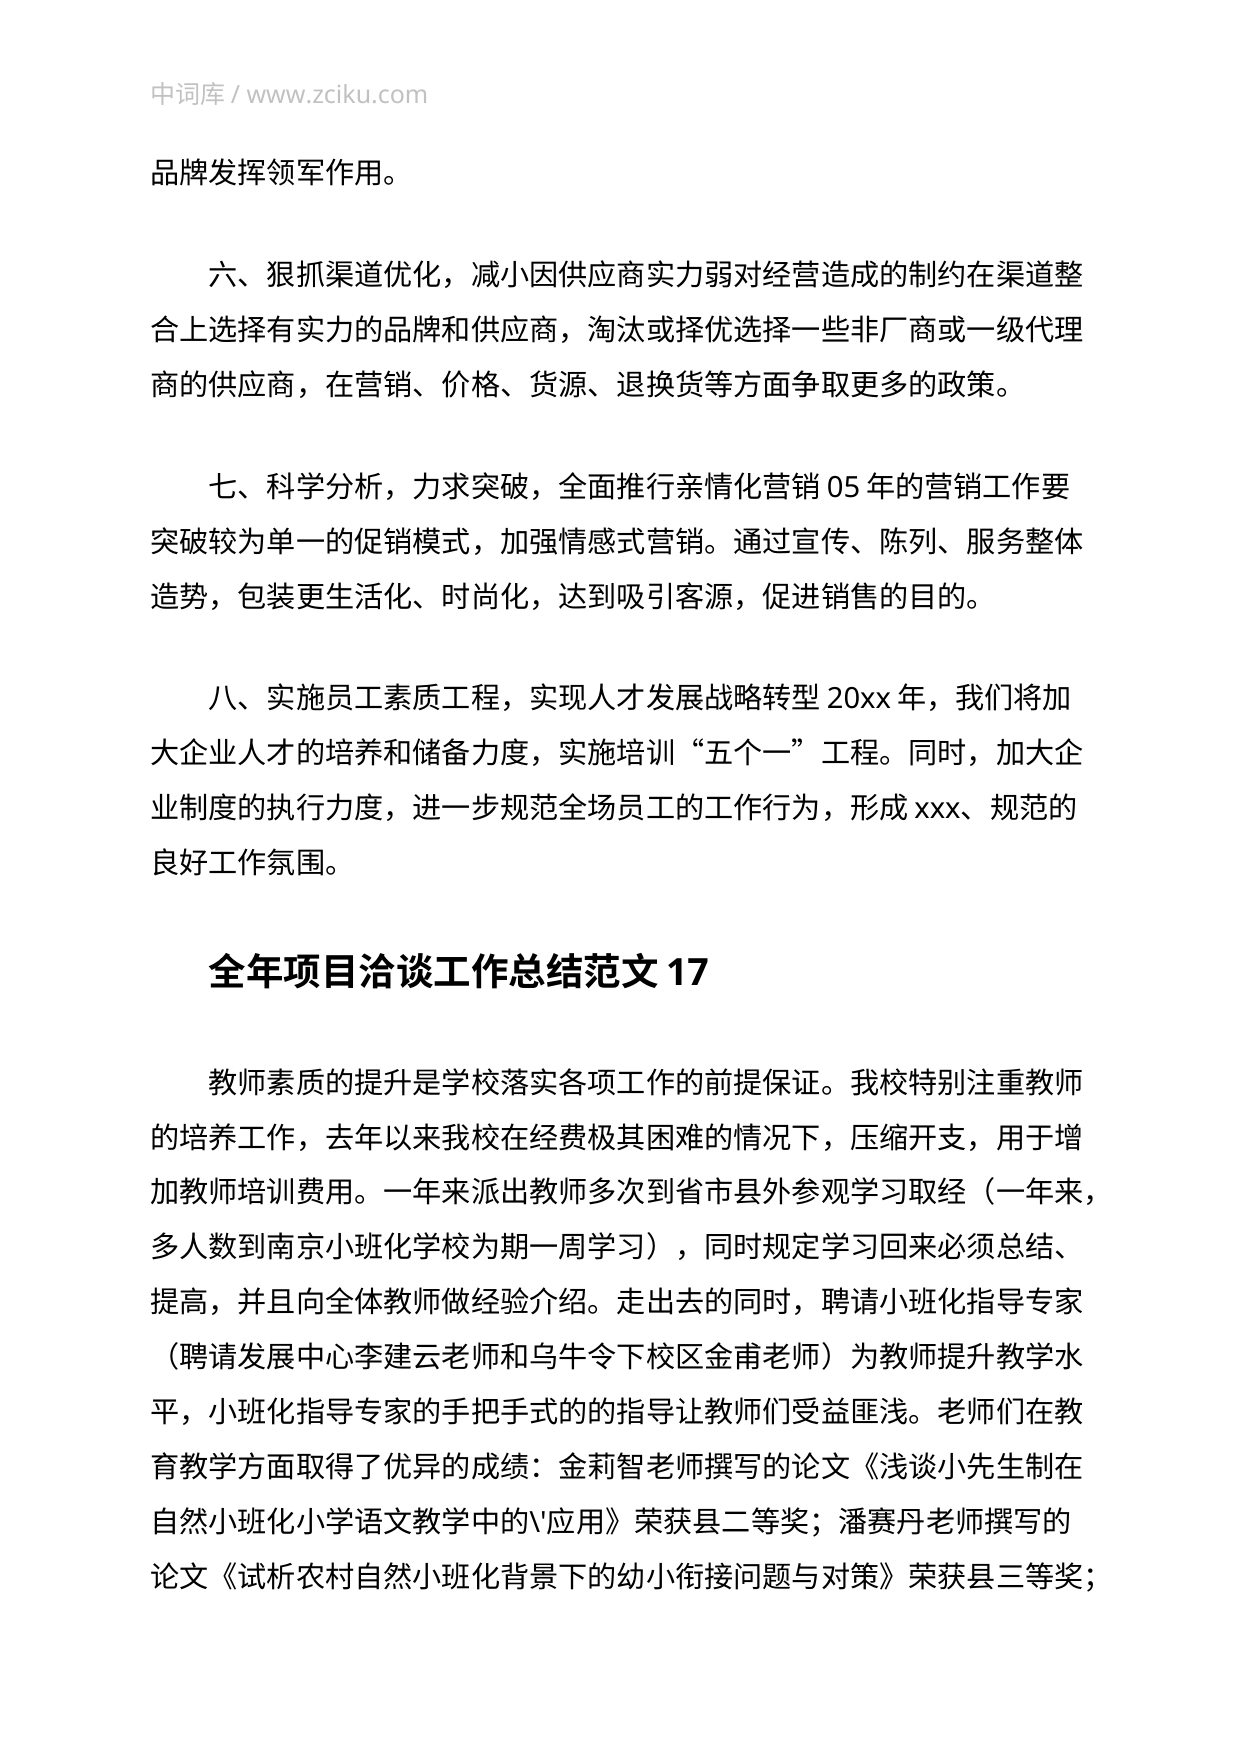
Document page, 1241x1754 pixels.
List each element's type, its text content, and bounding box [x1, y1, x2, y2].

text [150, 1059, 1090, 1596]
text 七、科学分析，力求突破，全面推行亲情化营销05年的营销工作要突破较为单一的促销模式，加强情感式营销。通过宣传、陈列、服务整体造势，包装更生活化、时尚化，达到吸引客源，促进销售的目的。 [150, 463, 1090, 616]
text 全年项目洽谈工作总结范文17 [150, 942, 1090, 996]
text 八、实施员工素质工程，实现人才发展战略转型20xx年，我们将加大企业人才的培养和储备力度，实施培训“五个一”工程。同时，加大企业制度的执行力度，进一步规范全场员工的工作行为，形成xxx、规范的良好工作氛围。 [150, 675, 1090, 882]
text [150, 150, 1090, 192]
text 六、狠抓渠道优化，减小因供应商实力弱对经营造成的制约在渠道整合上选择有实力的品牌和供应商，淘汰或择优选择一些非厂商或一级代理商的供应商，在营销、价格、货源、退换货等方面争取更多的政策。 [150, 252, 1090, 404]
